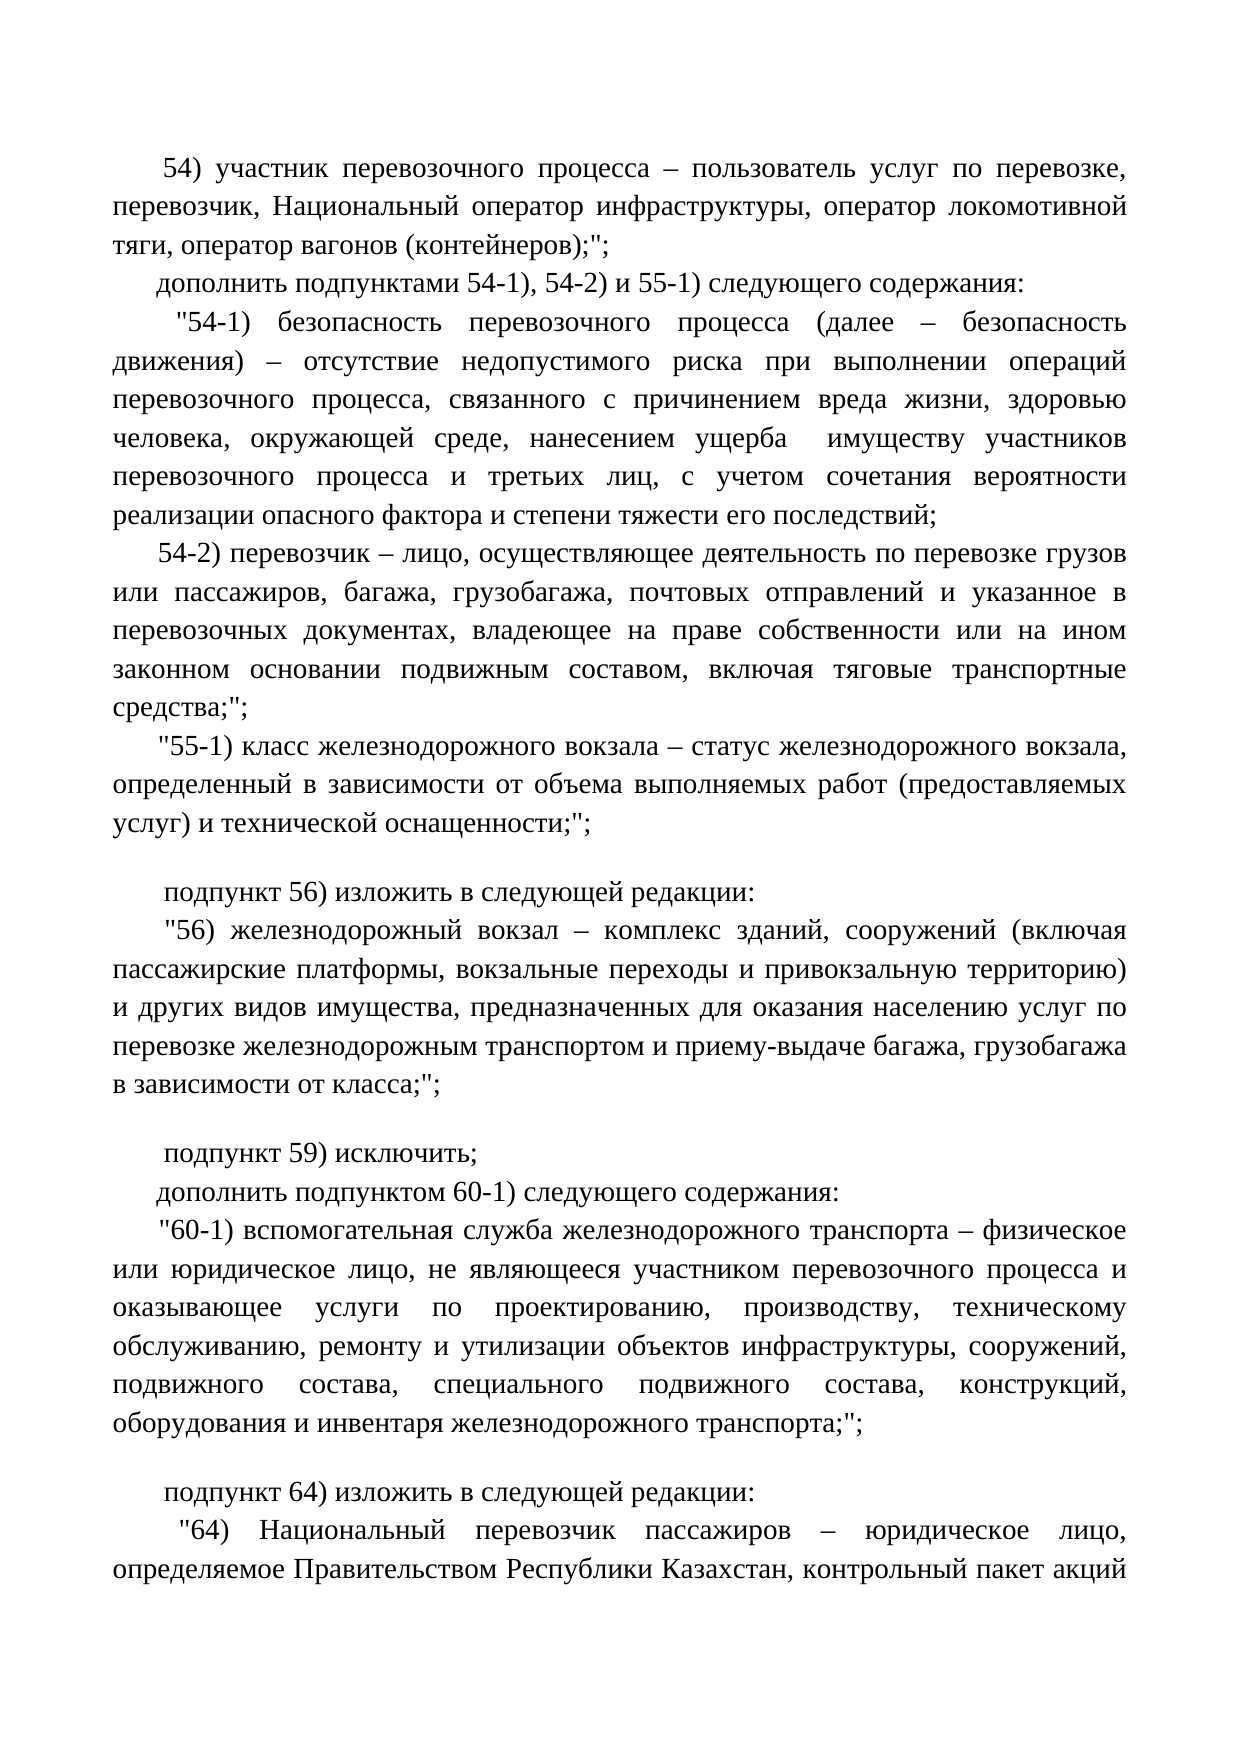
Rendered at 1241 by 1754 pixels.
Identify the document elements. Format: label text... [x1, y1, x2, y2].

text 54-2) перевозчик – лицо, осуществляющее деятельность по перевозке грузов или пассажиров, багажа, грузобагажа, почтовых отправлений и указанное в перевозочных документах, владеющее на праве собственности или на ином законном основании подвижным составом, включая тяговые транспортные средства;"; [112, 535, 1128, 723]
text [112, 1512, 1128, 1584]
text "56) железнодорожный вокзал – комплекс зданий, сооружений (включая пассажирские платформы, вокзальные переходы и привокзальную территорию) и других видов имущества, предназначенных для оказания населению услуг по перевозке железнодорожным транспортом и приему-выдаче багажа, грузобагажа в зависимости от класса;"; [112, 912, 1128, 1100]
text подпункт 64) изложить в следующей редакции: [112, 1474, 1128, 1507]
text 54) участник перевозочного процесса – пользователь услуг по перевозке, перевозчик, Национальный оператор инфраструктуры, оператор локомотивной тяги, оператор вагонов (контейнеров);"; [112, 150, 1128, 261]
text "55-1) класс железнодорожного вокзала – статус железнодорожного вокзала, определенный в зависимости от объема выполняемых работ (предоставляемых услуг) и технической оснащенности;"; [112, 728, 1128, 839]
text подпункт 56) изложить в следующей редакции: [112, 874, 1128, 907]
text "60-1) вспомогательная служба железнодорожного транспорта – физическое или юридическое лицо, не являющееся участником перевозочного процесса и оказывающее услуги по проектированию, производству, техническому обслуживанию, ремонту и утилизации объектов инфраструктуры, сооружений, подвижного состава, специального подвижного состава, конструкций, оборудования и инвентаря железнодорожного транспорта;"; [112, 1212, 1128, 1439]
text дополнить подпунктами 54-1), 54-2) и 55-1) следующего содержания: [112, 266, 1128, 299]
text дополнить подпунктом 60-1) следующего содержания: [112, 1174, 1128, 1207]
text "54-1) безопасность перевозочного процесса (далее – безопасность движения) – отсутствие недопустимого риска при выполнении операций перевозочного процесса, связанного с причинением вреда жизни, здоровью человека, окружающей среде, нанесением ущерба имуществу участников перевозочного процесса и третьих лиц, с учетом сочетания вероятности реализации опасного фактора и степени тяжести его последствий; [112, 304, 1128, 530]
text подпункт 59) исключить; [112, 1135, 1128, 1169]
